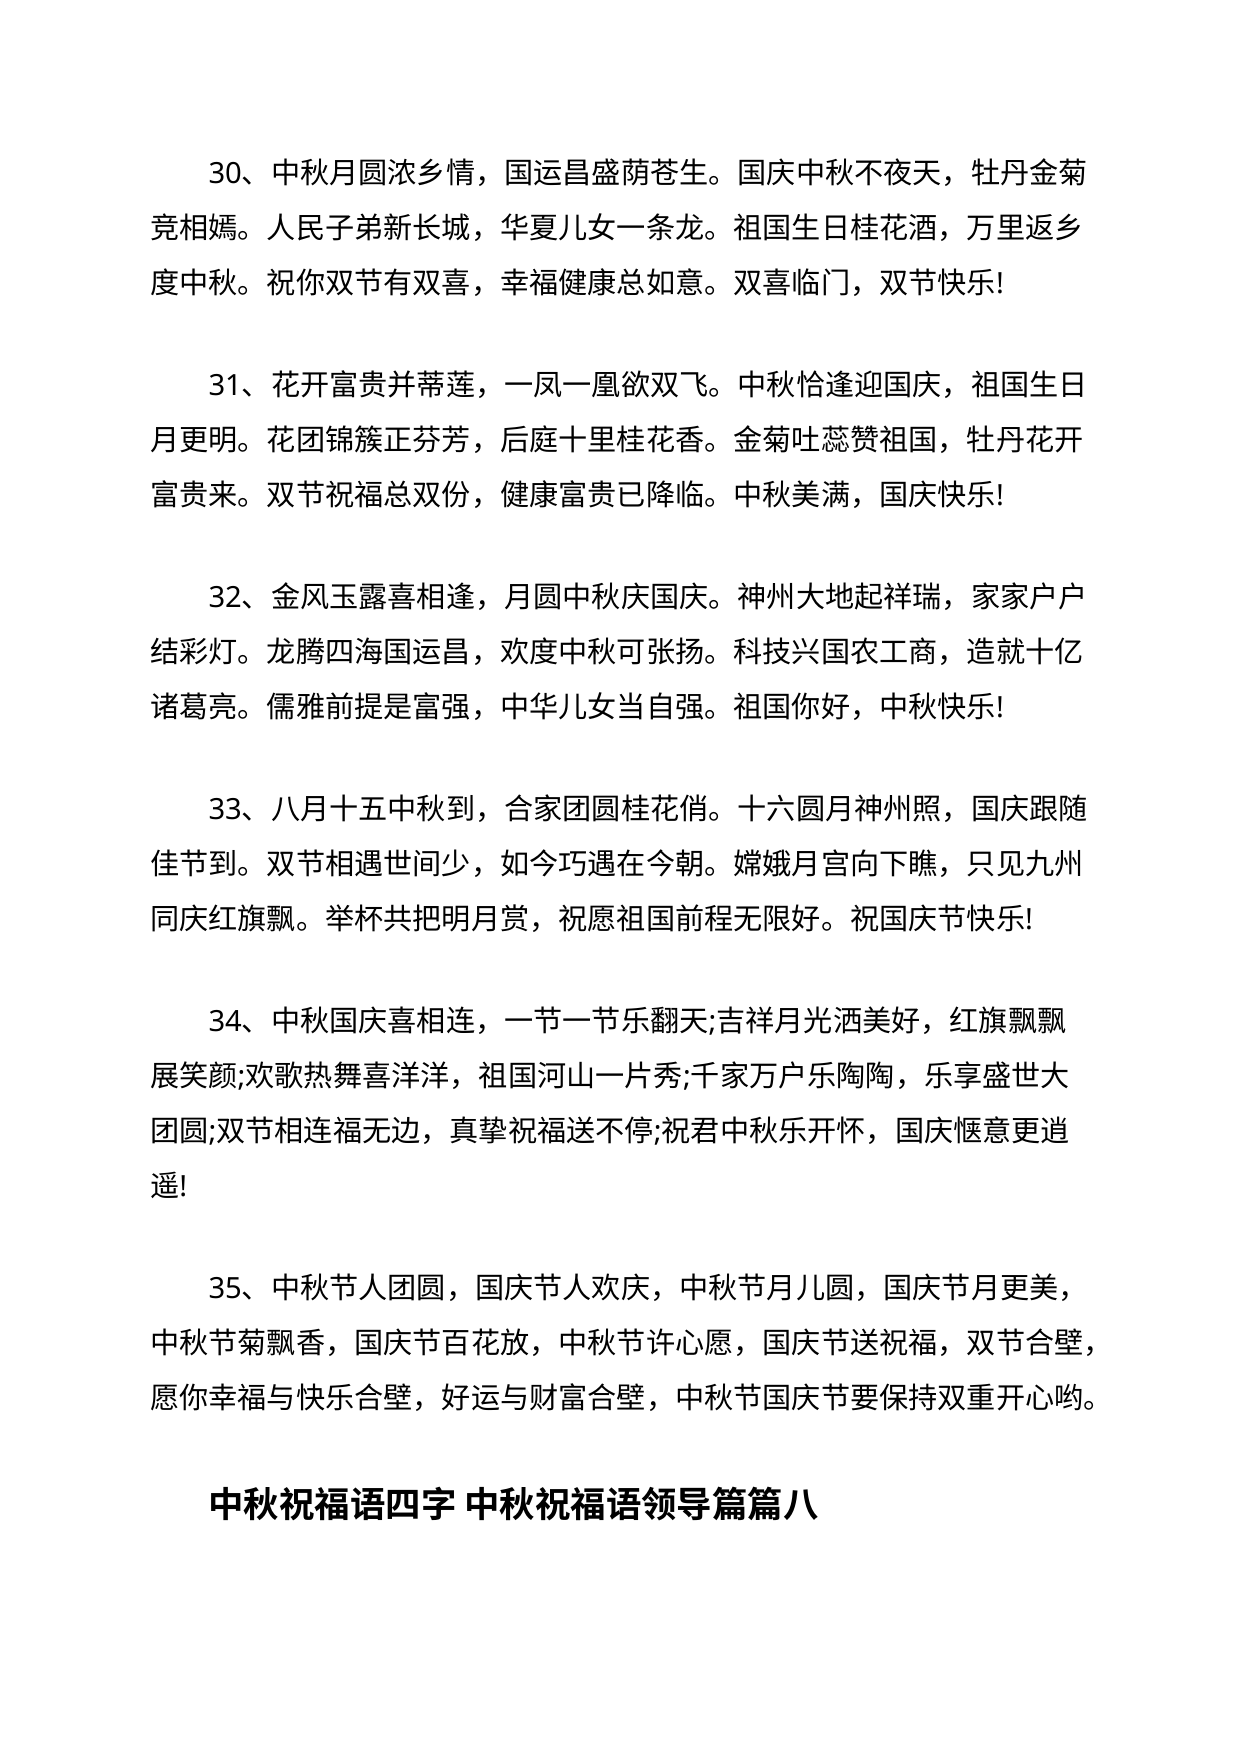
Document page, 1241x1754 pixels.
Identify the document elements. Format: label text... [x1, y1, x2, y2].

text 35、中秋节人团圆，国庆节人欢庆，中秋节月儿圆，国庆节月更美，中秋节菊飘香，国庆节百花放，中秋节许心愿，国庆节送祝福，双节合壁，愿你幸福与快乐合壁，好运与财富合壁，中秋节国庆节要保持双重开心哟。 [150, 1264, 1090, 1417]
text 32、金风玉露喜相逢，月圆中秋庆国庆。神州大地起祥瑞，家家户户结彩灯。龙腾四海国运昌，欢度中秋可张扬。科技兴国农工商，造就十亿诸葛亮。儒雅前提是富强，中华儿女当自强。祖国你好，中秋快乐! [150, 574, 1090, 726]
text 33、八月十五中秋到，合家团圆桂花俏。十六圆月神州照，国庆跟随佳节到。双节相遇世间少，如今巧遇在今朝。嫦娥月宫向下瞧，只见九州同庆红旗飘。举杯共把明月赏，祝愿祖国前程无限好。祝国庆节快乐! [150, 786, 1090, 938]
text 34、中秋国庆喜相连，一节一节乐翻天;吉祥月光洒美好，红旗飘飘展笑颜;欢歌热舞喜洋洋，祖国河山一片秀;千家万户乐陶陶，乐享盛世大团圆;双节相连福无边，真挚祝福送不停;祝君中秋乐开怀，国庆惬意更逍遥! [150, 997, 1090, 1205]
text 31、花开富贵并蒂莲，一凤一凰欲双飞。中秋恰逢迎国庆，祖国生日月更明。花团锦簇正芬芳，后庭十里桂花香。金菊吐蕊赞祖国，牡丹花开富贵来。双节祝福总双份，健康富贵已降临。中秋美满，国庆快乐! [150, 362, 1090, 514]
text 30、中秋月圆浓乡情，国运昌盛荫苍生。国庆中秋不夜天，牡丹金菊竞相嫣。人民子弟新长城，华夏儿女一条龙。祖国生日桂花酒，万里返乡度中秋。祝你双节有双喜，幸福健康总如意。双喜临门，双节快乐! [150, 150, 1090, 302]
text 中秋祝福语四字 中秋祝福语领导篇篇八 [150, 1476, 1090, 1527]
